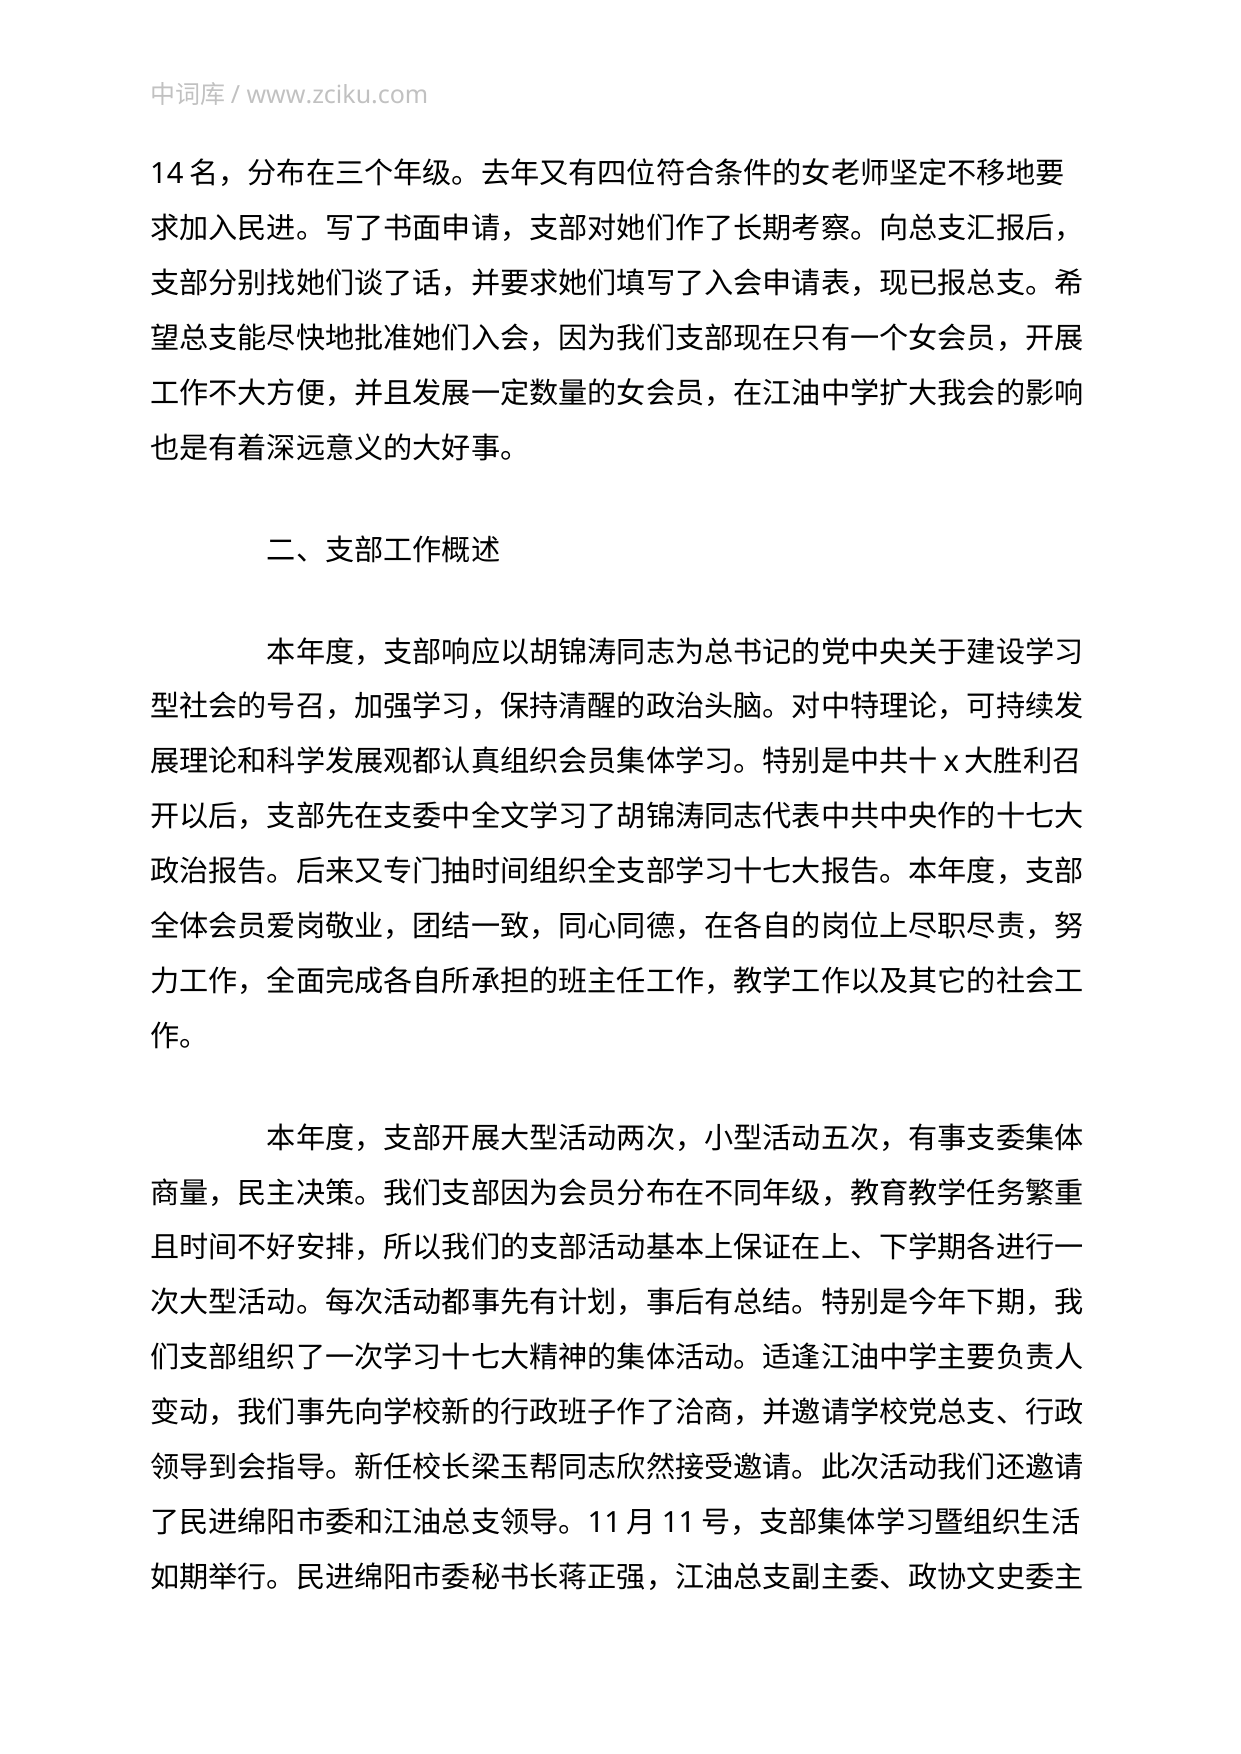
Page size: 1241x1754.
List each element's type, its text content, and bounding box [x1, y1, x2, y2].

text 本年度，支部响应以胡锦涛同志为总书记的党中央关于建设学习型社会的号召，加强学习，保持清醒的政治头脑。对中特理论，可持续发展理论和科学发展观都认真组织会员集体学习。特别是中共十x大胜利召开以后，支部先在支委中全文学习了胡锦涛同志代表中共中央作的十七大政治报告。后来又专门抽时间组织全支部学习十七大报告。本年度，支部全体会员爱岗敬业，团结一致，同心同德，在各自的岗位上尽职尽责，努力工作，全面完成各自所承担的班主任工作，教学工作以及其它的社会工作。 [150, 628, 1090, 1055]
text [150, 150, 1090, 467]
text 二、支部工作概述 [150, 526, 1090, 569]
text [150, 1114, 1090, 1596]
